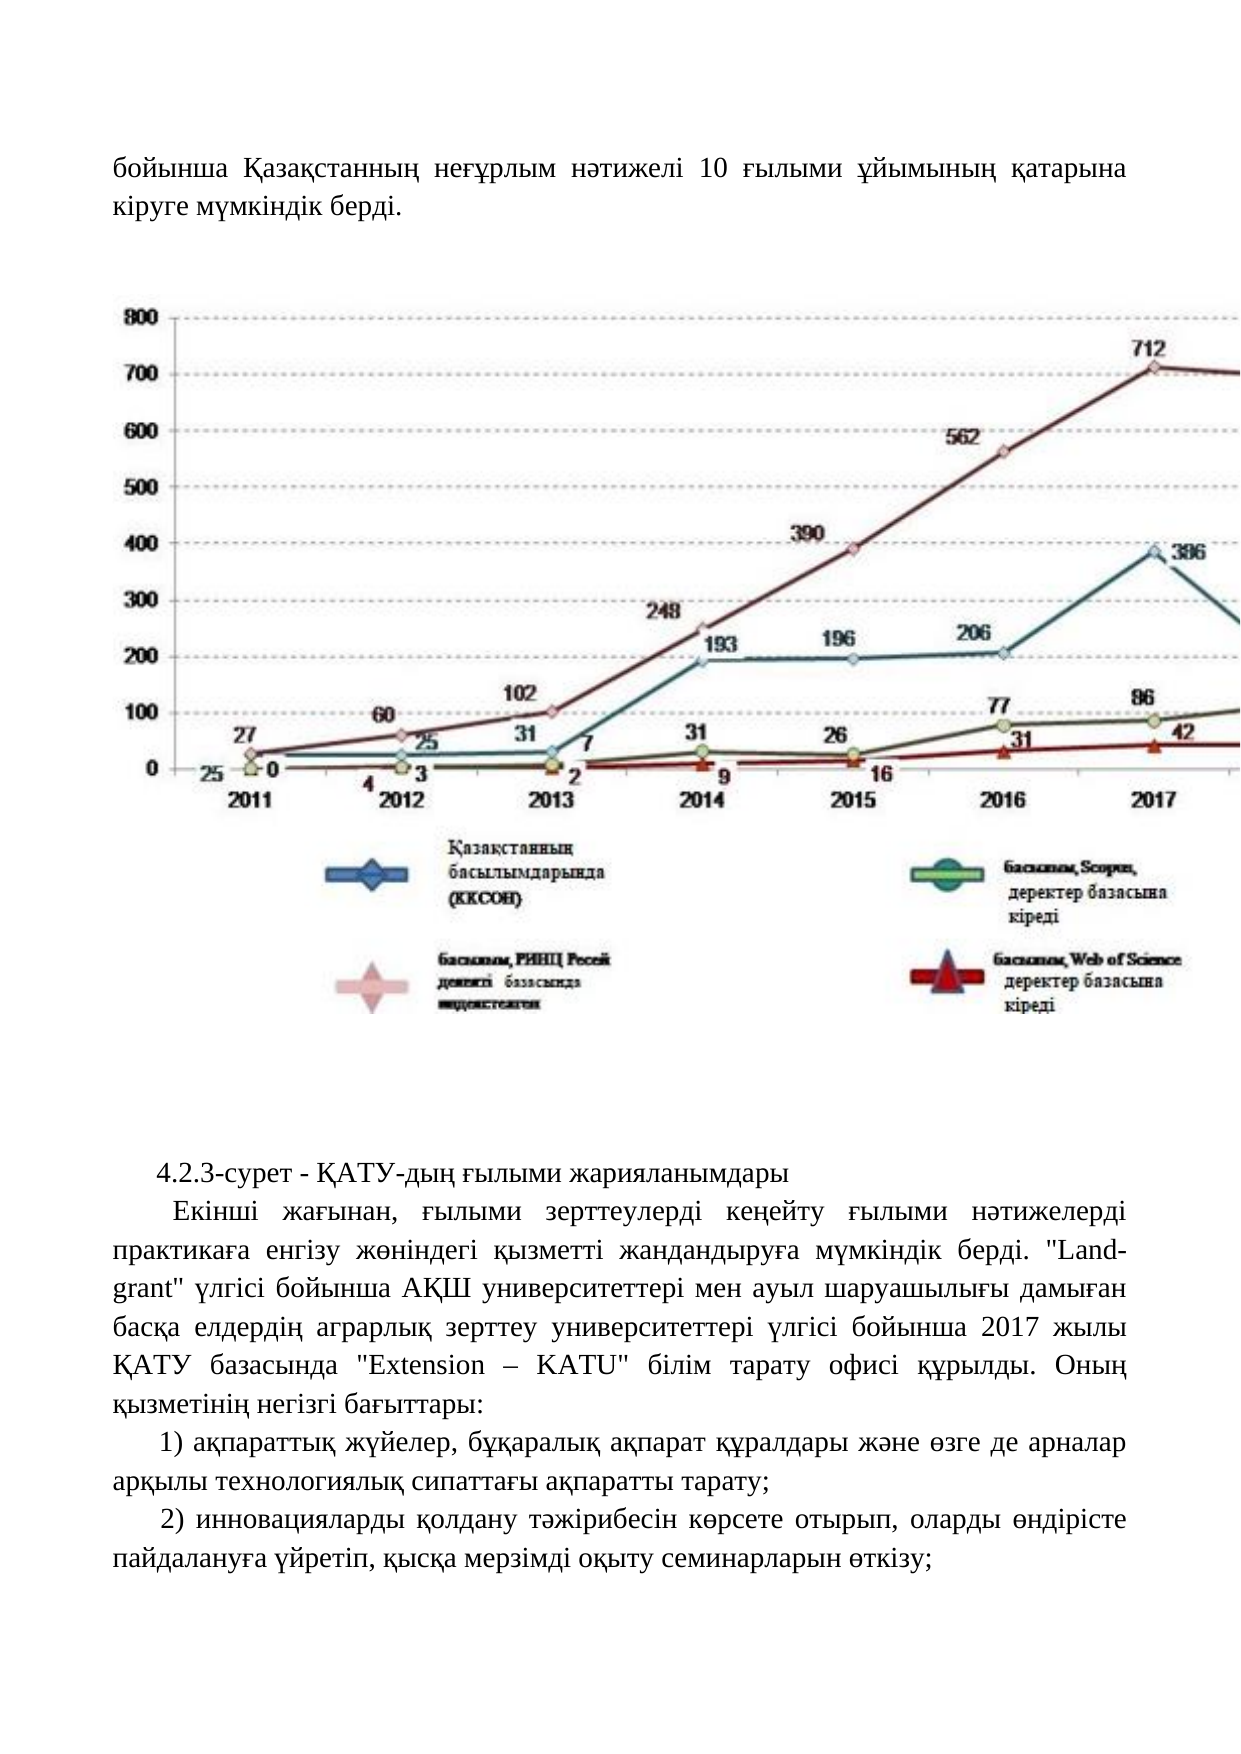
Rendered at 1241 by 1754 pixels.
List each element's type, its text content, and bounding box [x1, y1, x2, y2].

text 2) инновацияларды қолдану тәжірибесін көрсете отырып, оларды өндірісте пайдалануға үйретіп, қысқа мерзімді оқыту семинарларын өткізу; [112, 1502, 1128, 1574]
text 1) ақпараттық жүйелер, бұқаралық ақпарат құралдары және өзге де арналар арқылы технологиялық сипаттағы ақпаратты тарату; [112, 1424, 1128, 1497]
text 4.2.3-сурет - ҚАТУ-дың ғылыми жарияланымдары [112, 1155, 1128, 1188]
picture [112, 294, 1241, 1014]
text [112, 150, 1128, 222]
text Екінші жағынан, ғылыми зерттеулерді кеңейту ғылыми нәтижелерді практикаға енгізу жөніндегі қызметті жандандыруға мүмкіндік берді. "Land-grant" үлгісі бойынша АҚШ университеттері мен ауыл шаруашылығы дамыған басқа елдердің аграрлық зерттеу университеттері үлгісі бойынша 2017 жылы ҚАТУ базасында "Extension – KATU" білім тарату офисі құрылды. Оның қызметінің негізгі бағыттары: [112, 1193, 1128, 1419]
